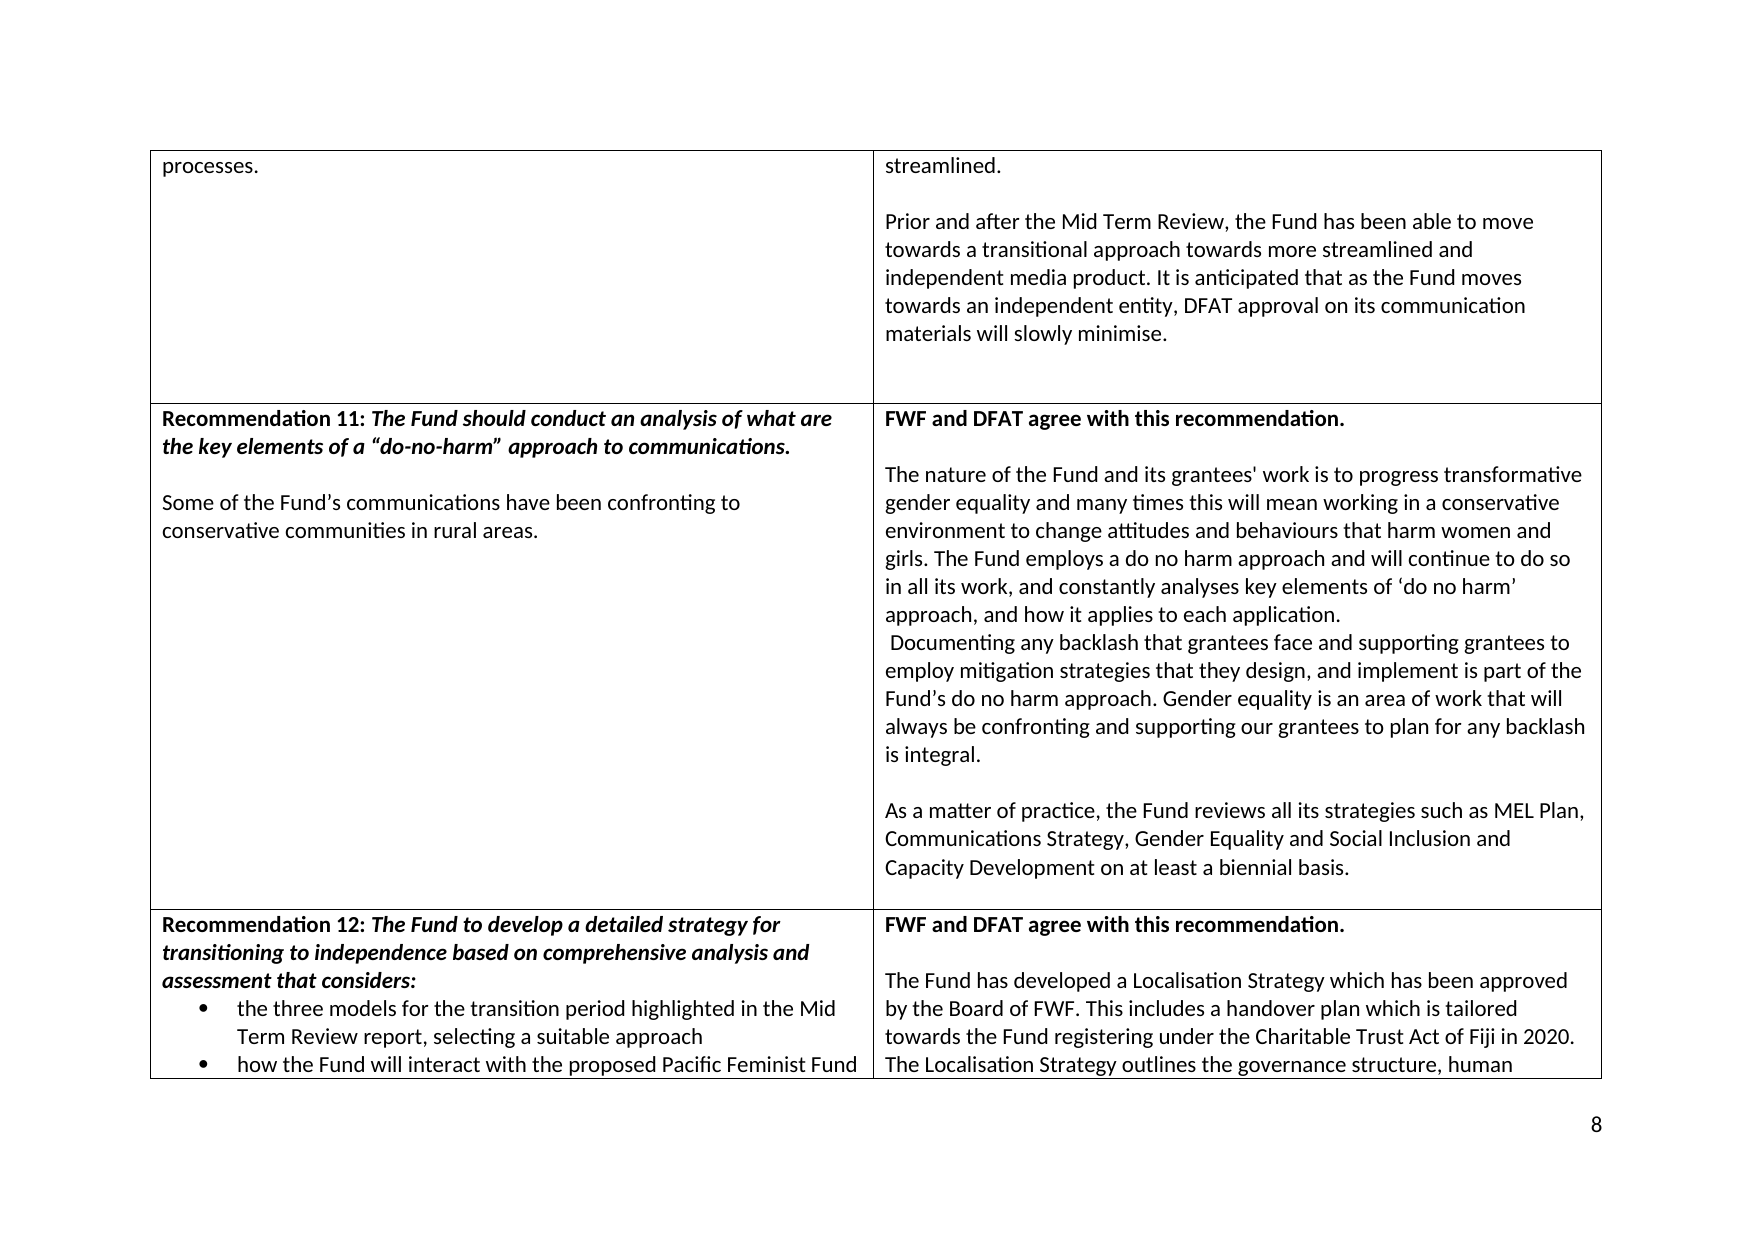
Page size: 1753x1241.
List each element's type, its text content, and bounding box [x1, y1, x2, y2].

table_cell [874, 910, 1601, 1078]
table_cell Recommendation 11: The Fund should conduct an analysis of what are the key elements of a “do-no-harm” approach to communications. Some of the Fund’s communications have been confronting to conservative communities in rural areas. [151, 404, 873, 909]
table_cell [151, 910, 873, 1078]
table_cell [151, 151, 873, 403]
table_cell FWF and DFAT agree with this recommendation. The nature of the Fund and its grantees' work is to progress transformative gender equality and many times this will mean working in a conservative environment to change attitudes and behaviours that harm women and girls. The Fund employs a do no harm approach and will continue to do so in all its work, and constantly analyses key elements of ‘do no harm’ approach, and how it applies to each application. Documenting any backlash that grantees face and supporting grantees to employ mitigation strategies that they design, and implement is part of the Fund’s do no harm approach. Gender equality is an area of work that will always be confronting and supporting our grantees to plan for any backlash is integral. As a matter of practice, the Fund reviews all its strategies such as MEL Plan, Communications Strategy, Gender Equality and Social Inclusion and Capacity Development on at least a biennial basis. [874, 404, 1601, 909]
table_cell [874, 151, 1601, 403]
